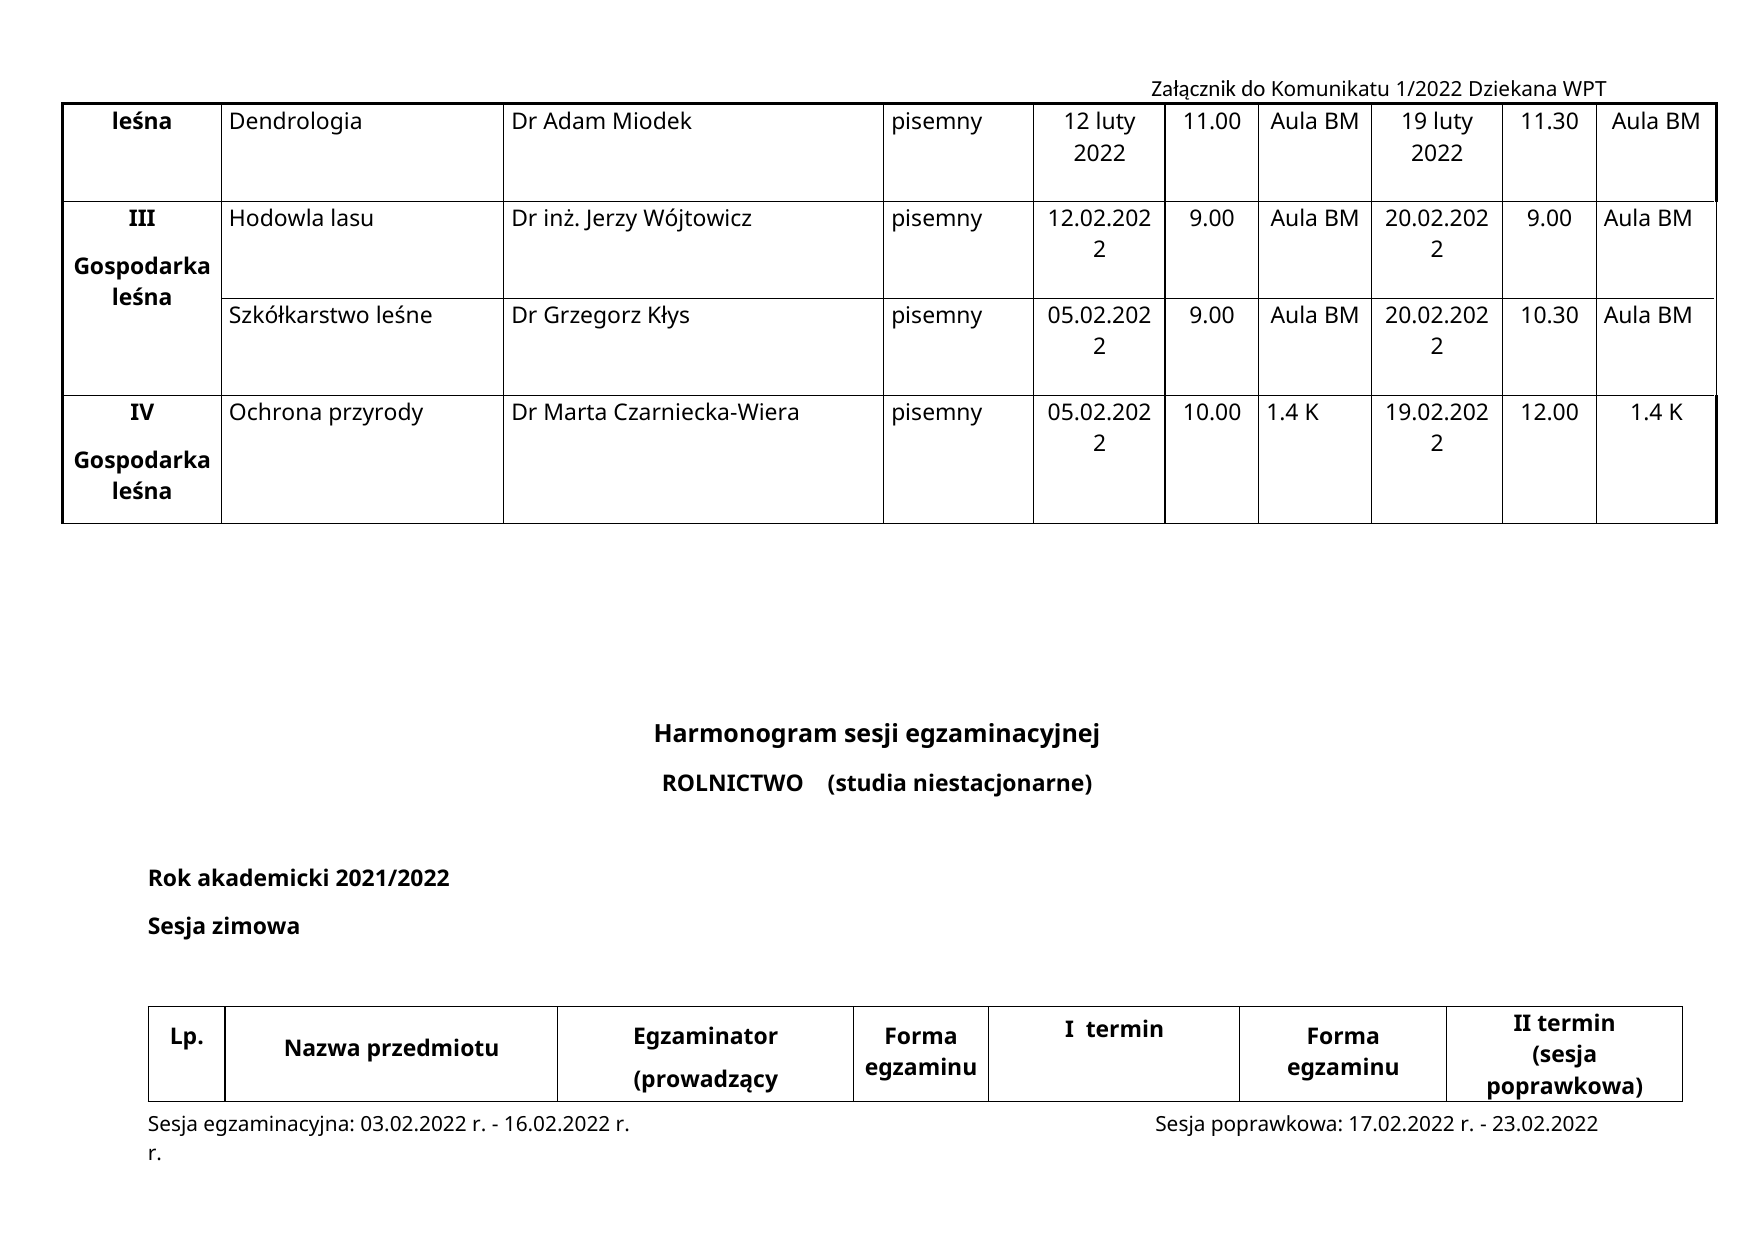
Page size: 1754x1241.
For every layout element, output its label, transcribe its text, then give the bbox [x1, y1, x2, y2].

table_cell Aula BM [1597, 201, 1716, 298]
table_cell Aula BM [1259, 105, 1371, 201]
table_cell pisemny [884, 299, 1033, 395]
table_cell Aula BM [1597, 298, 1716, 395]
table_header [558, 1007, 853, 1101]
table_cell Aula BM [1259, 202, 1371, 298]
table_cell II Gospodarka leśna [64, 105, 221, 201]
table_cell 12.00 [1503, 396, 1596, 523]
text ROLNICTWO (studia niestacjonarne) [148, 766, 1606, 798]
table_cell pisemny [884, 396, 1033, 523]
table_cell Szkółkarstwo leśne [222, 299, 503, 395]
table_cell Aula BM [1259, 299, 1371, 395]
table_cell 19.02.2022 [1372, 396, 1502, 523]
table_cell pisemny [884, 202, 1033, 298]
table_cell Dendrologia [222, 105, 503, 201]
table_cell 10.00 [1166, 396, 1258, 523]
table_cell Aula BM [1597, 105, 1715, 201]
table_header Nazwa przedmiotu [226, 1007, 557, 1101]
text Harmonogram sesji egzaminacyjnej [148, 716, 1606, 750]
table_cell 11.00 [1166, 105, 1258, 201]
text Sesja zimowa [148, 910, 1606, 941]
table_cell 20.02.2022 [1372, 202, 1502, 298]
table_cell 20.02.2022 [1372, 299, 1502, 395]
table_cell 10.30 [1503, 299, 1596, 395]
table_cell 9.00 [1166, 202, 1258, 298]
table_cell Hodowla lasu [222, 202, 503, 298]
table_header II termin (sesja poprawkowa) [1447, 1007, 1682, 1101]
table_cell 11.30 [1503, 105, 1596, 201]
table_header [1240, 1007, 1446, 1101]
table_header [854, 1007, 988, 1101]
table_cell pisemny [884, 105, 1033, 201]
table_cell Dr Marta Czarniecka-Wiera [504, 396, 883, 523]
table_cell 12.02.2022 [1034, 202, 1164, 298]
table_cell III Gospodarka leśna [64, 202, 221, 395]
table_cell 05.02.2022 [1034, 396, 1164, 523]
table_cell 1.4 K [1597, 395, 1715, 523]
table_cell Ochrona przyrody [222, 396, 503, 523]
table_cell Dr Adam Miodek [504, 105, 883, 201]
table_cell IV Gospodarka leśna [64, 396, 221, 523]
table_cell 9.00 [1503, 202, 1596, 298]
table_cell 1.4 K [1259, 396, 1371, 523]
table_cell 05.02.2022 [1034, 299, 1164, 395]
table_header I termin [989, 1007, 1239, 1101]
table_cell 12 luty 2022 [1034, 105, 1164, 201]
table_header Lp. [149, 1007, 224, 1101]
text Rok akademicki 2021/2022 [148, 862, 1606, 893]
table_cell 19 luty 2022 [1372, 105, 1502, 201]
table_cell Dr inż. Jerzy Wójtowicz [504, 202, 883, 298]
table_cell Dr Grzegorz Kłys [504, 299, 883, 395]
table_cell 9.00 [1166, 299, 1258, 395]
